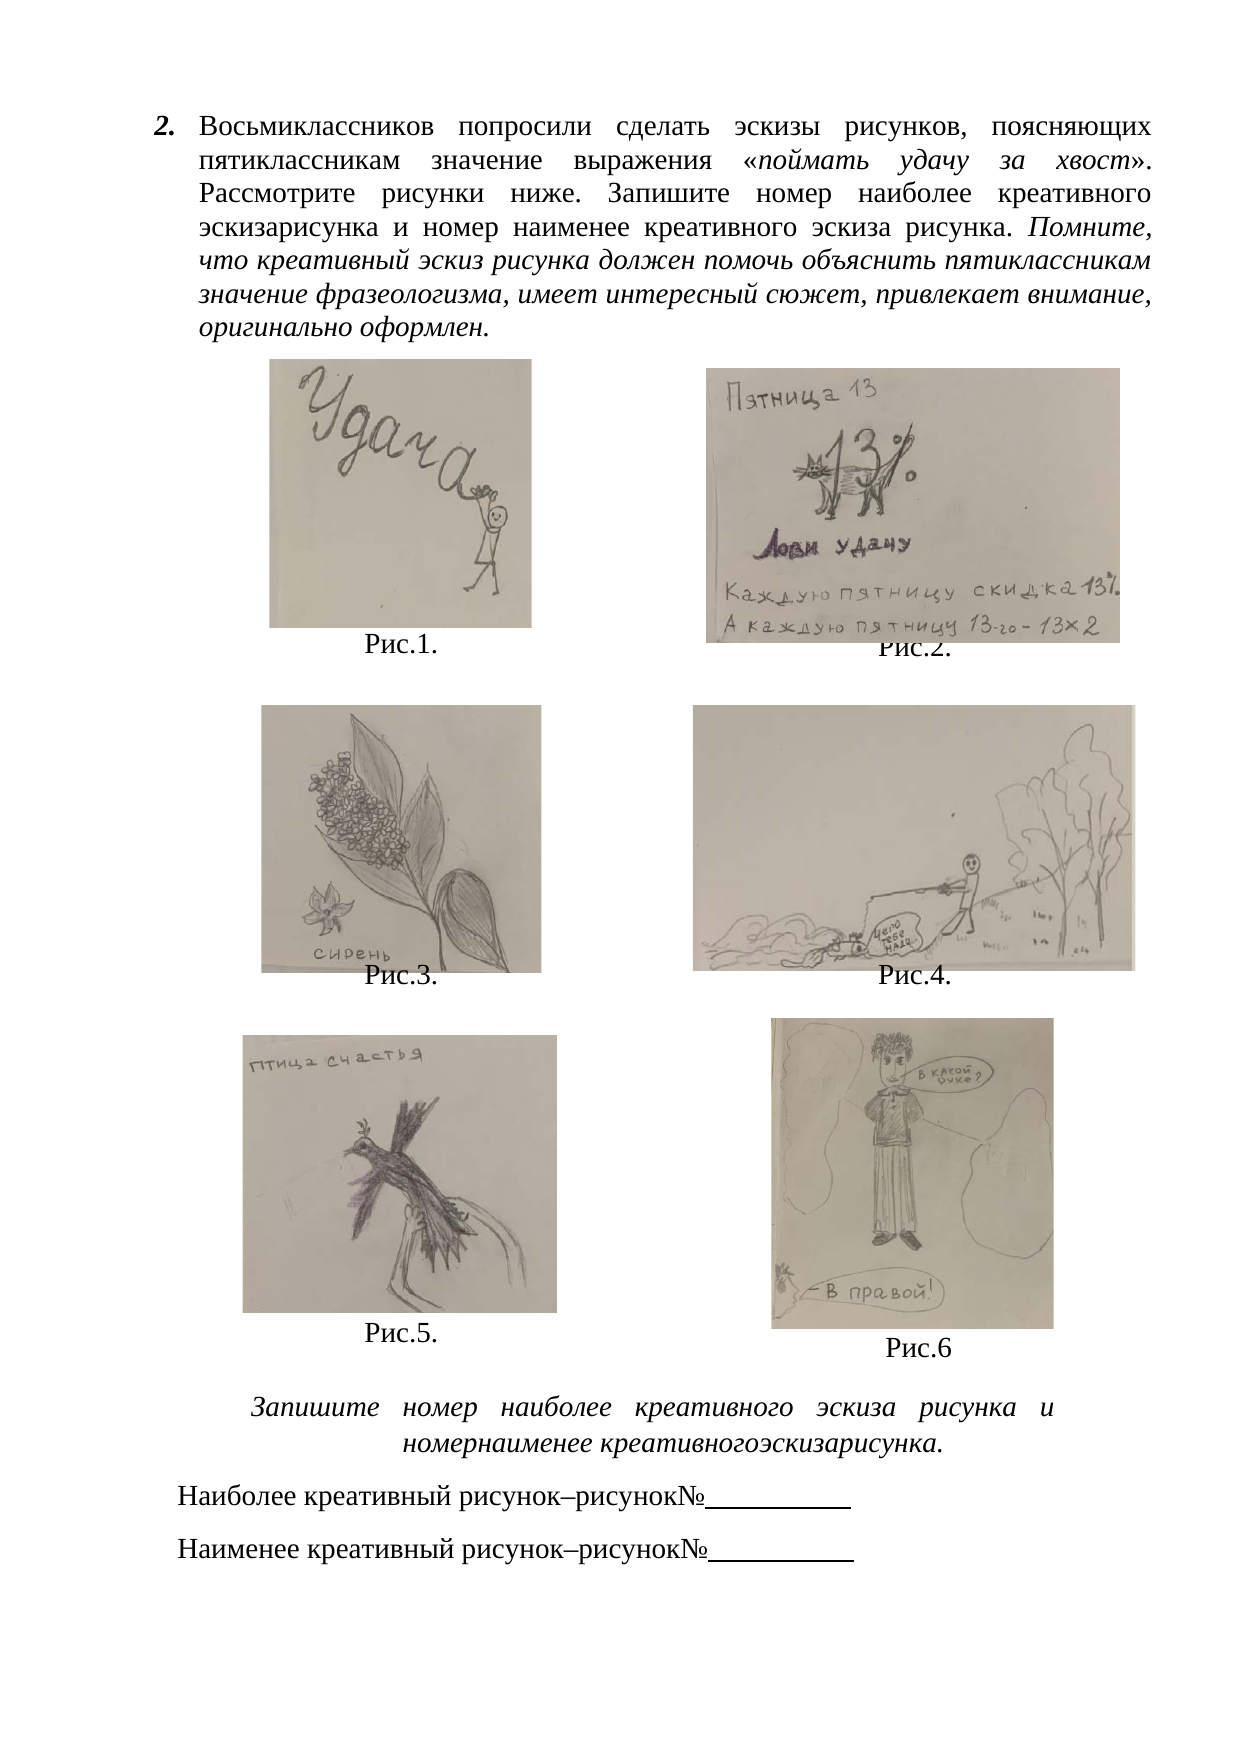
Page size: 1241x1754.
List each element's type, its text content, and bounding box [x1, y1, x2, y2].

table_cell Рис.6 [658, 1154, 972, 1366]
picture [706, 368, 1120, 643]
text Запишите номер наиболее креативного эскиза рисунка и номернаименее креативногоэскизарисунка. [177, 1389, 1152, 1459]
text Наиболее креативный рисунок–рисунок№ [177, 1478, 1176, 1512]
picture [972, 705, 1136, 971]
picture [269, 359, 532, 628]
table_header Рис.2. [658, 628, 972, 811]
text Наименее креативный рисунок–рисунок№ [177, 1531, 1176, 1564]
picture [261, 705, 343, 973]
table_cell Рис.4. [658, 811, 972, 1154]
picture [242, 1035, 343, 1313]
picture [972, 1018, 1054, 1329]
table_header Рис.1. [343, 628, 658, 811]
table_cell Рис.5. [343, 1154, 658, 1366]
table_cell Рис.3. [343, 811, 658, 1154]
list Восьмиклассников попросили сделать эскизы рисунков, поясняющих пятиклассникам значение выражения «поймать удачу за хвост». Рассмотрите рисунки ниже. Запишите номер наиболее креативного эскизарисунка и номер наименее креативного эскиза рисунка. Помните, что креативный эскиз рисунка должен помочь объяснить пятиклассникам значение фразеологизма, имеет интересный сюжет, привлекает внимание, оригинально оформлен. [154, 108, 1152, 343]
